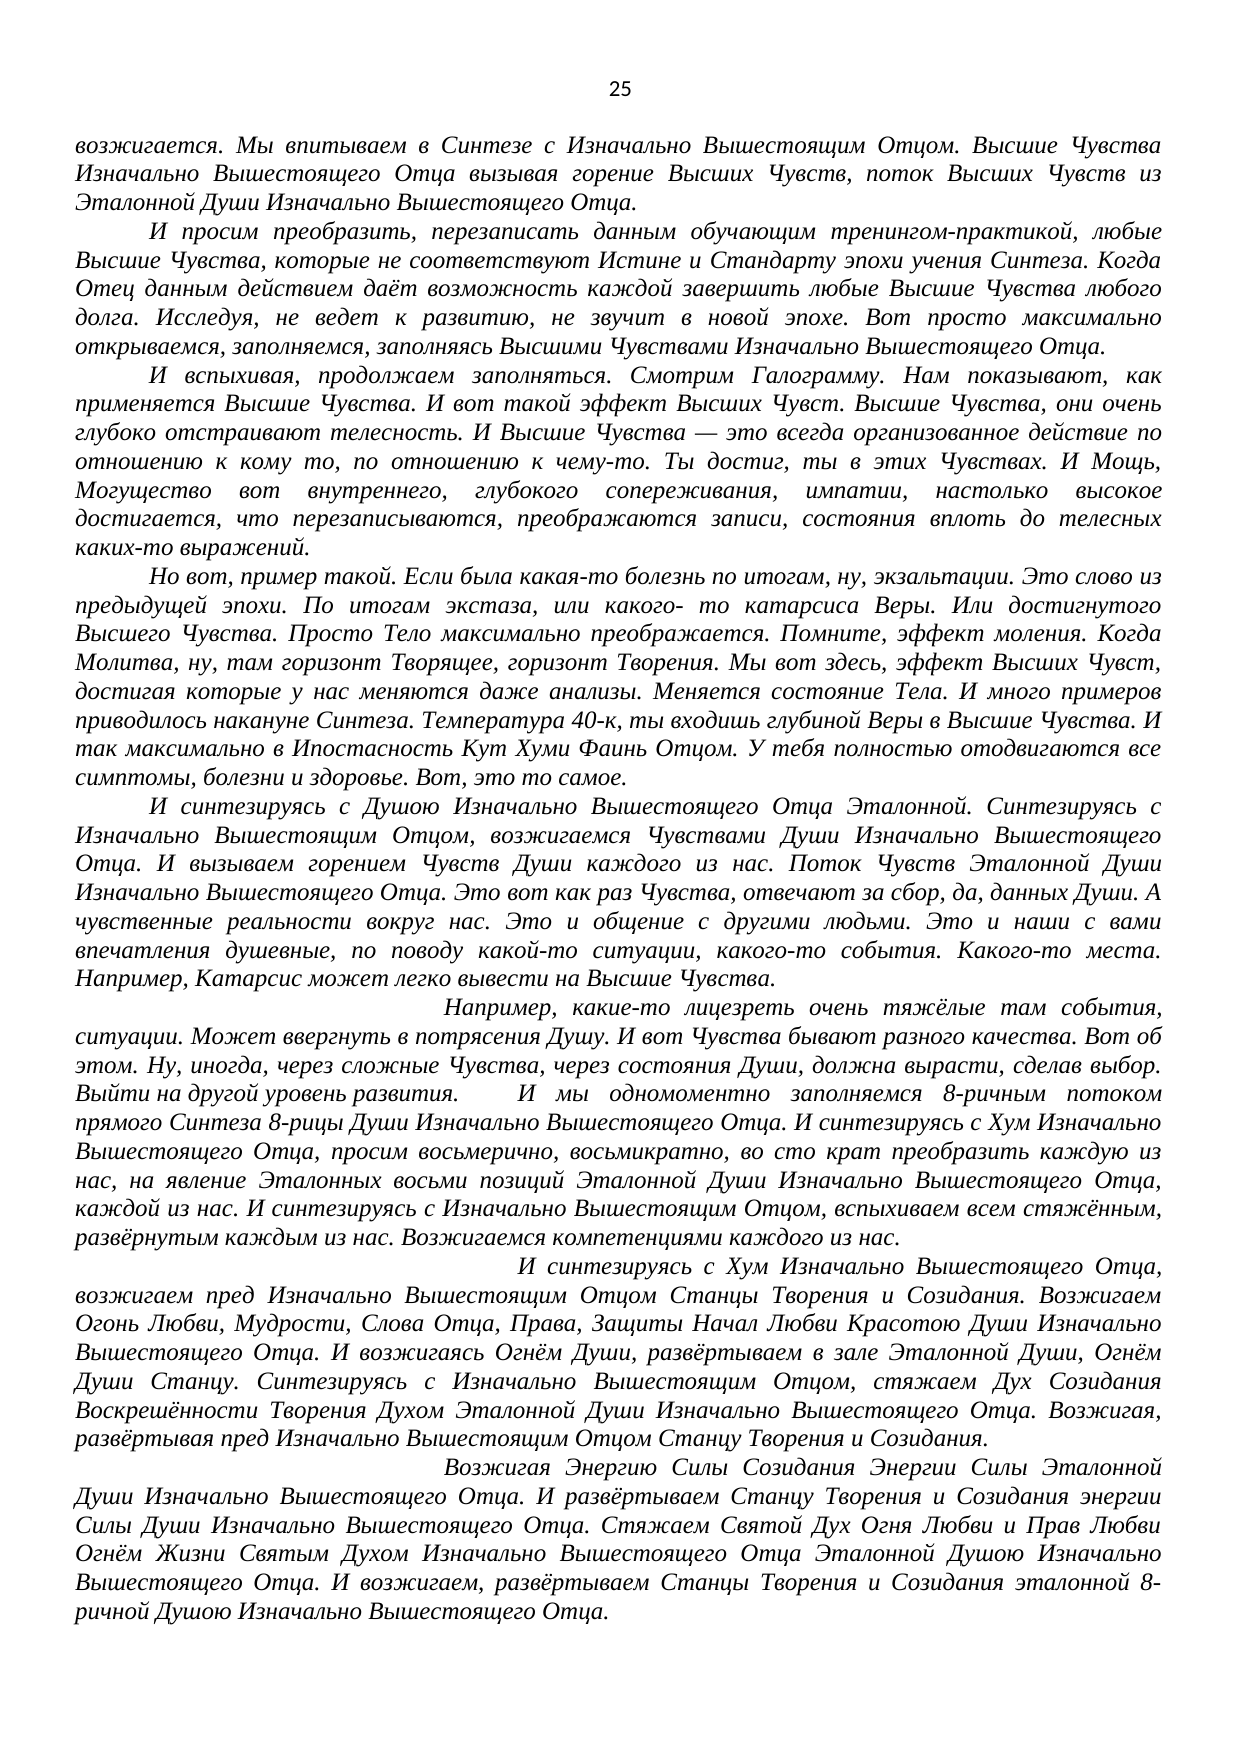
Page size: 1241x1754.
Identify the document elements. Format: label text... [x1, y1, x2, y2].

text И синтезируясь с Душою Изначально Вышестоящего Отца Эталонной. Синтезируясь с Изначально Вышестоящим Отцом, возжигаемся Чувствами Души Изначально Вышестоящего Отца. И вызываем горением Чувств Души каждого из нас. Поток Чувств Эталонной Души Изначально Вышестоящего Отца. Это вот как раз Чувства, отвечают за сбор, да, данных Души. А чувственные реальности вокруг нас. Это и общение с другими людьми. Это и наши с вами впечатления душевные, по поводу какой-то ситуации, какого-то события. Какого-то места. Например, Катарсис может легко вывести на Высшие Чувства. Например, какие-то лицезреть очень тяжёлые там события, ситуации. Может ввергнуть в потрясения Душу. И вот Чувства бывают разного качества. Вот об этом. Ну, иногда, через сложные Чувства, через состояния Души, должна вырасти, сделав выбор. Выйти на другой уровень развития. И мы одномоментно заполняемся 8-ричным потоком прямого Синтеза 8-рицы Души Изначально Вышестоящего Отца. И синтезируясь с Хум Изначально Вышестоящего Отца, просим восьмерично, восьмикратно, во сто крат преобразить каждую из нас, на явление Эталонных восьми позиций Эталонной Души Изначально Вышестоящего Отца, каждой из нас. И синтезируясь с Изначально Вышестоящим Отцом, вспыхиваем всем стяжённым, развёрнутым каждым из нас. Возжигаемся компетенциями каждого из нас. И синтезируясь с Хум Изначально Вышестоящего Отца, возжигаем пред Изначально Вышестоящим Отцом Станцы Творения и Созидания. Возжигаем Огонь Любви, Мудрости, Слова Отца, Права, Защиты Начал Любви Красотою Души Изначально Вышестоящего Отца. И возжигаясь Огнём Души, развёртываем в зале Эталонной Души, Огнём Души Станцу. Синтезируясь с Изначально Вышестоящим Отцом, стяжаем Дух Созидания Воскрешённости Творения Духом Эталонной Души Изначально Вышестоящего Отца. Возжигая, развёртывая пред Изначально Вышестоящим Отцом Станцу Творения и Созидания. Возжигая Энергию Силы Созидания Энергии Силы Эталонной Души Изначально Вышестоящего Отца. И развёртываем Станцу Творения и Созидания энергии Силы Души Изначально Вышестоящего Отца. Стяжаем Святой Дух Огня Любви и Прав Любви Огнём Жизни Святым Духом Изначально Вышестоящего Отца Эталонной Душою Изначально Вышестоящего Отца. И возжигаем, развёртываем Станцы Творения и Созидания эталонной 8-ричной Душою Изначально Вышестоящего Отца. [75, 791, 1165, 1625]
text И просим преобразить, перезаписать данным обучающим тренингом-практикой, любые Высшие Чувства, которые не соответствуют Истине и Стандарту эпохи учения Синтеза. Когда Отец данным действием даёт возможность каждой завершить любые Высшие Чувства любого долга. Исследуя, не ведет к развитию, не звучит в новой эпохе. Вот просто максимально открываемся, заполняемся, заполняясь Высшими Чувствами Изначально Вышестоящего Отца. И вспыхивая, продолжаем заполняться. Смотрим Галограмму. Нам показывают, как применяется Высшие Чувства. И вот такой эффект Высших Чувст. Высшие Чувства, они очень глубоко отстраивают телесность. И Высшие Чувства — это всегда организованное действие по отношению к кому то, по отношению к чему-то. Ты достиг, ты в этих Чувствах. И Мощь, Могущество вот внутреннего, глубокого сопереживания, импатии, настолько высокое достигается, что перезаписываются, преображаются записи, состояния вплоть до телесных каких-то выражений. [75, 216, 1165, 561]
text Но вот, пример такой. Если была какая-то болезнь по итогам, ну, экзальтации. Это слово из предыдущей эпохи. По итогам экстаза, или какого- то катарсиса Веры. Или достигнутого Высшего Чувства. Просто Тело максимально преображается. Помните, эффект моления. Когда Молитва, ну, там горизонт Творящее, горизонт Творения. Мы вот здесь, эффект Высших Чувст, достигая которые у нас меняются даже анализы. Меняется состояние Тела. И много примеров приводилось накануне Синтеза. Температура 40-к, ты входишь глубиной Веры в Высшие Чувства. И так максимально в Ипостасность Кут Хуми Фаинь Отцом. У тебя полностью отодвигаются все симптомы, болезни и здоровье. Вот, это то самое. [75, 561, 1165, 791]
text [75, 130, 1165, 216]
